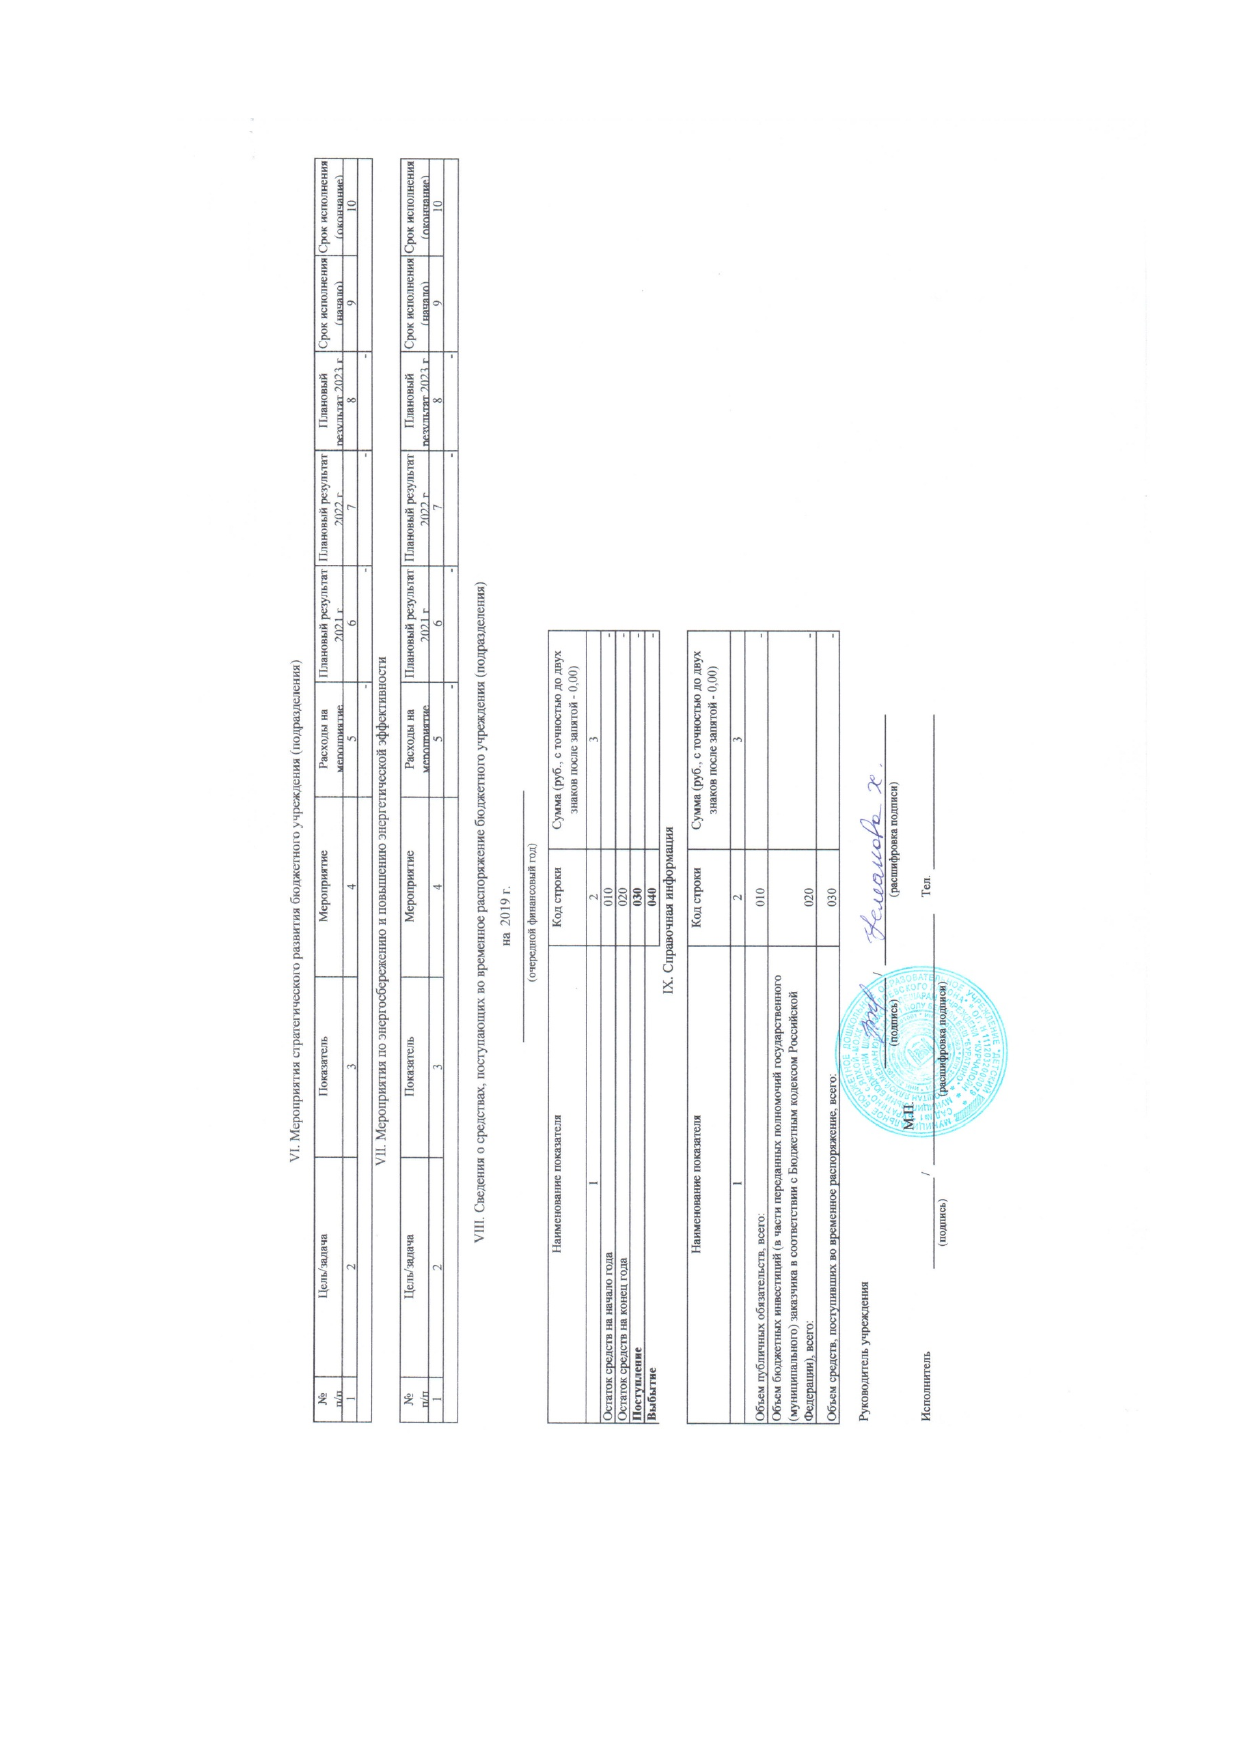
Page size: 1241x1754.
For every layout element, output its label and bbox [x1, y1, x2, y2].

picture [177, 118, 1152, 1457]
